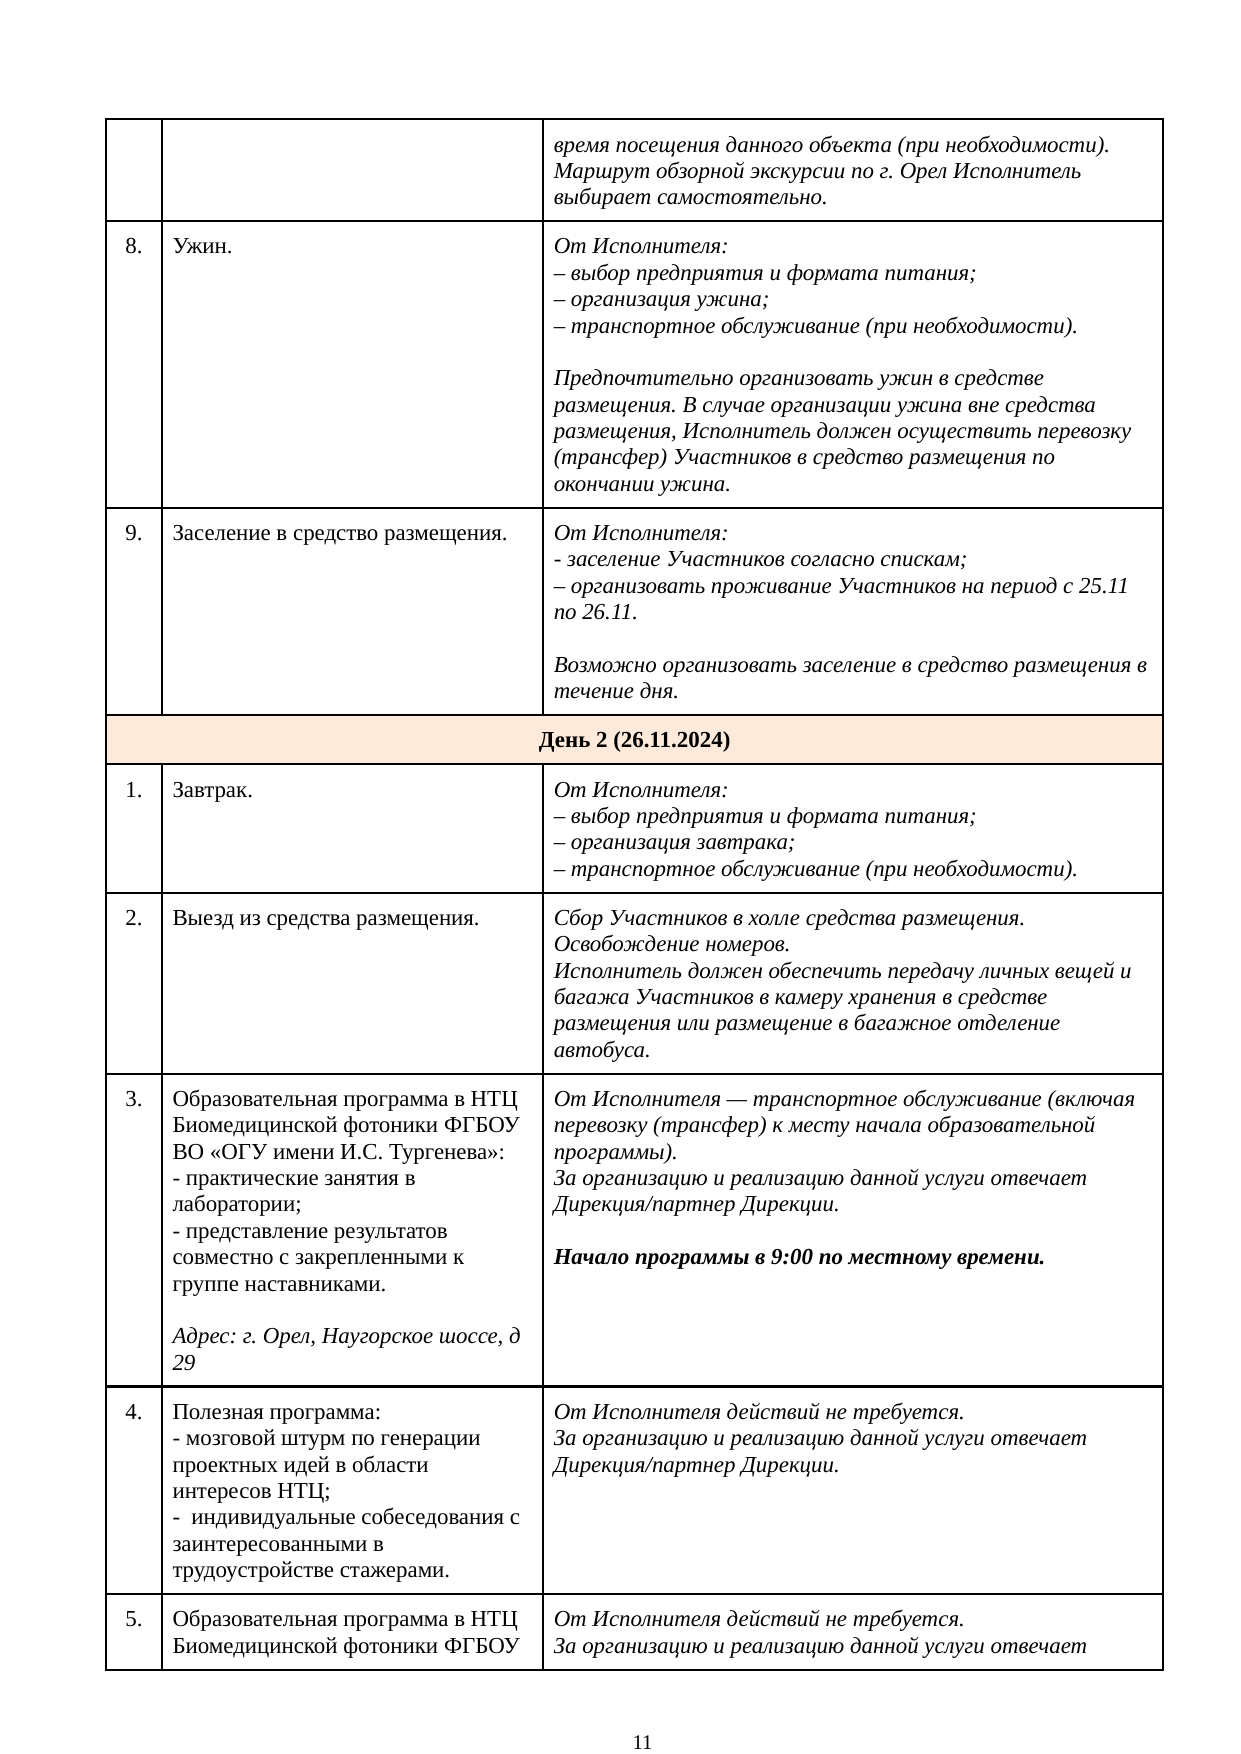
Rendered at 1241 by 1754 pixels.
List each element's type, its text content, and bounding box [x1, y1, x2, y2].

table_cell 1. [107, 765, 161, 892]
table_cell От Исполнителя: - заселение Участников согласно спискам; – организовать проживание Участников на период с 25.11 по 26.11. Возможно организовать заселение в средство размещения в течение дня. [544, 509, 1162, 714]
table_cell 8. [107, 222, 161, 507]
table_cell От Исполнителя: – выбор предприятия и формата питания; – организация ужина; – транспортное обслуживание (при необходимости). Предпочтительно организовать ужин в средстве размещения. В случае организации ужина вне средства размещения, Исполнитель должен осуществить перевозку (трансфер) Участников в средство размещения по окончании ужина. [544, 222, 1162, 507]
table_cell Полезная программа: - мозговой штурм по генерации проектных идей в области интересов НТЦ; - индивидуальные собеседования с заинтересованными в трудоустройстве стажерами. [163, 1388, 542, 1593]
table_cell 7. [107, 120, 161, 220]
table_cell Сбор Участников в холле средства размещения. Освобождение номеров. Исполнитель должен обеспечить передачу личных вещей и багажа Участников в камеру хранения в средстве размещения или размещение в багажное отделение автобуса. [544, 894, 1162, 1073]
table_cell День 2 (26.11.2024) [107, 716, 1162, 763]
table_cell 3. [107, 1075, 161, 1385]
table_cell Образовательная программа в НТЦ Биомедицинской фотоники ФГБОУ ВО «ОГУ имени И.С. Тургенева»: - практические занятия в лаборатории; - представление результатов совместно с закрепленными к группе наставниками. Адрес: г. Орел, Наугорское шоссе, д 29 [163, 1075, 542, 1385]
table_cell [544, 120, 1162, 220]
table_cell 4. [107, 1388, 161, 1593]
table_cell Заселение в средство размещения. [163, 509, 542, 714]
table_cell 2. [107, 894, 161, 1073]
table_cell 5. [107, 1595, 161, 1668]
table_cell От Исполнителя — транспортное обслуживание (включая перевозку (трансфер) к месту начала образовательной программы). За организацию и реализацию данной услуги отвечает Дирекция/партнер Дирекции. Начало программы в 9:00 по местному времени. [544, 1075, 1162, 1385]
table_cell От Исполнителя: – выбор предприятия и формата питания; – организация завтрака; – транспортное обслуживание (при необходимости). [544, 765, 1162, 892]
table_cell Ужин. [163, 222, 542, 507]
table_cell От Исполнителя действий не требуется. За организацию и реализацию данной услуги отвечает Дирекция/партнер Дирекции. [544, 1388, 1162, 1593]
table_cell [163, 120, 542, 220]
table_cell Выезд из средства размещения. [163, 894, 542, 1073]
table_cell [163, 1595, 542, 1668]
table_cell 9. [107, 509, 161, 714]
table_cell Завтрак. [163, 765, 542, 892]
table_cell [544, 1595, 1162, 1668]
